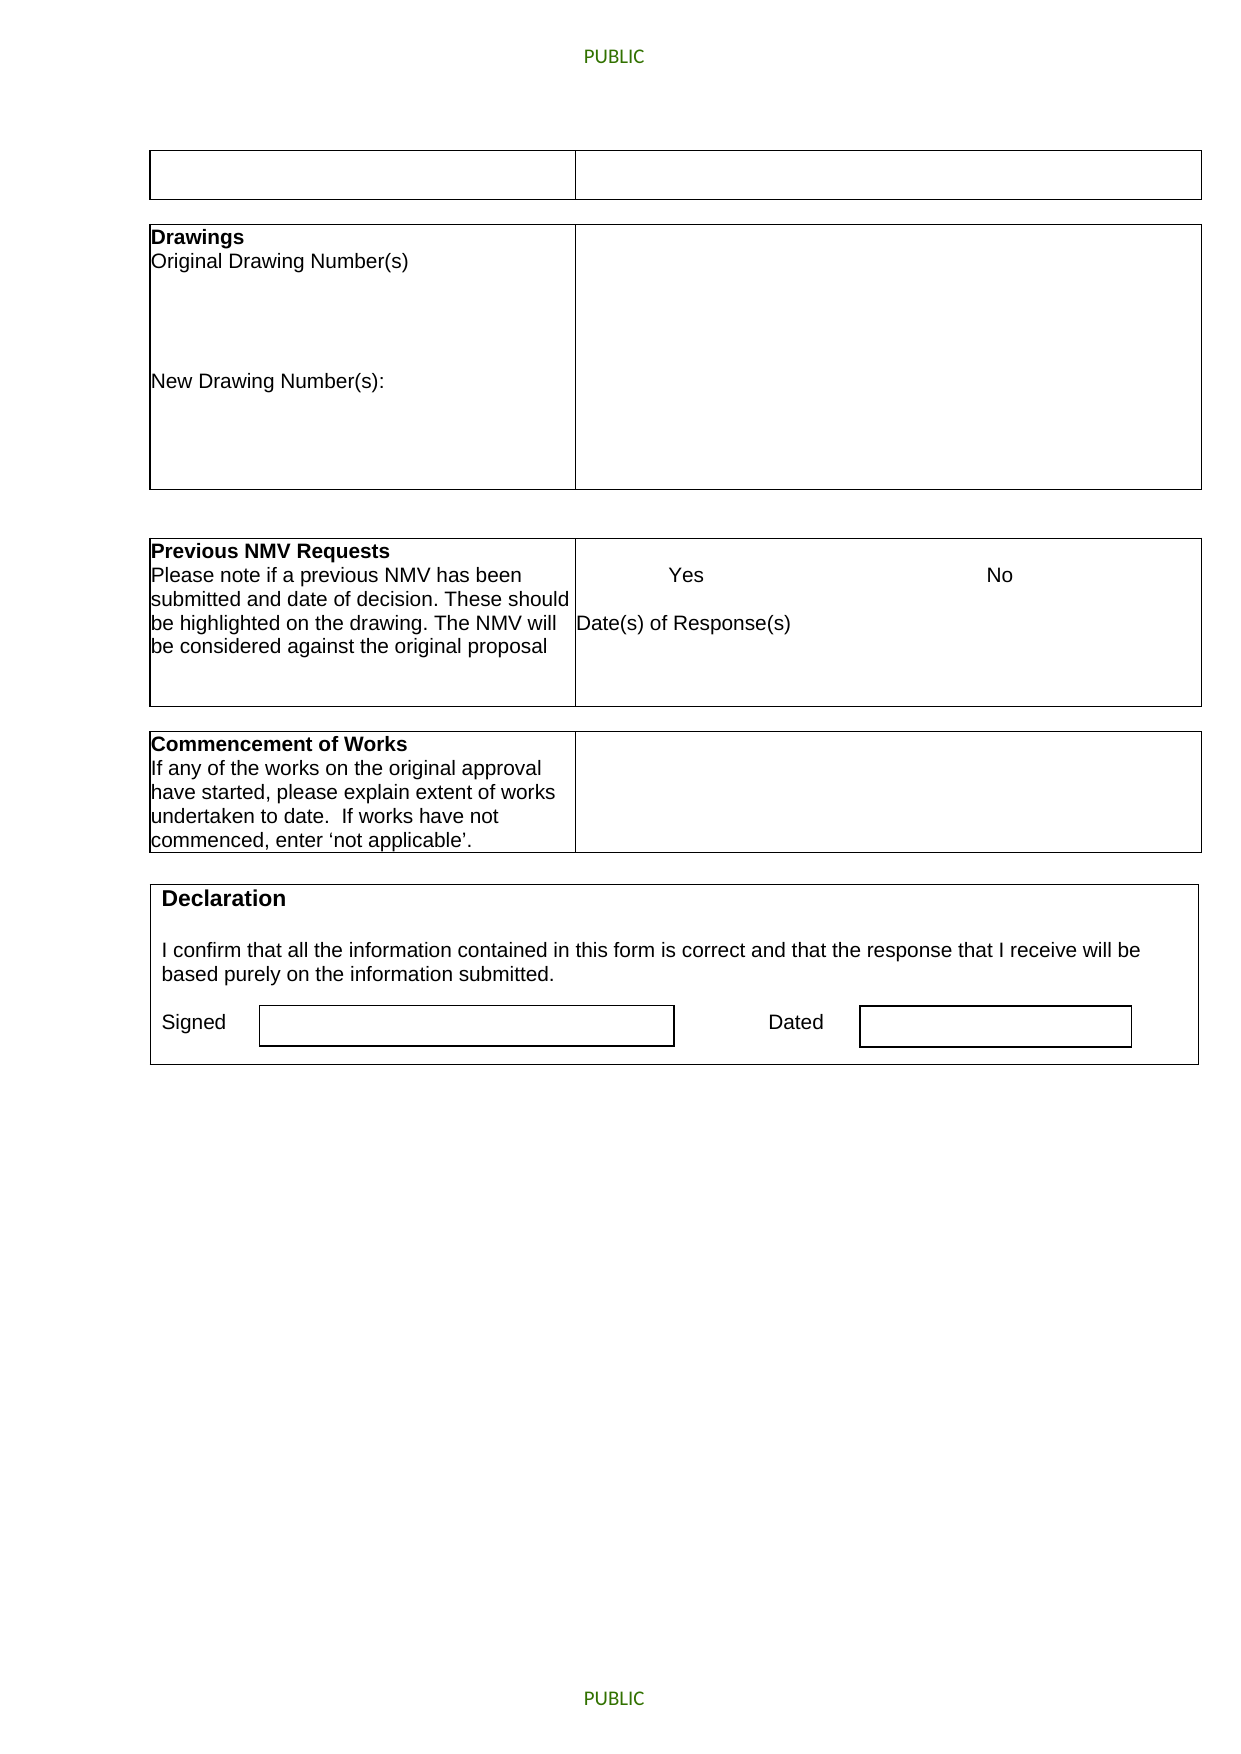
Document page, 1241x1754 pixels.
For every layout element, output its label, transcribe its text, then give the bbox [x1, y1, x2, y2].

table_header Commencement of Works If any of the works on the original approval have started, please explain extent of works undertaken to date. If works have not commenced, enter ‘not applicable’. [151, 732, 575, 852]
table_header [576, 732, 1201, 852]
table_header Drawings Original Drawing Number(s) New Drawing Number(s): [151, 225, 575, 488]
table_header [576, 225, 1201, 488]
table_header Previous NMV Requests Please note if a previous NMV has been submitted and date of decision. These should be highlighted on the drawing. The NMV will be considered against the original proposal [151, 539, 575, 706]
table_header Yes No Date(s) of Response(s) [576, 539, 1201, 706]
table_header [576, 151, 1201, 199]
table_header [151, 151, 575, 199]
table_header Declaration I confirm that all the information contained in this form is correct and that the response that I receive will be based purely on the information submitted. Signed Dated [151, 885, 1198, 1064]
